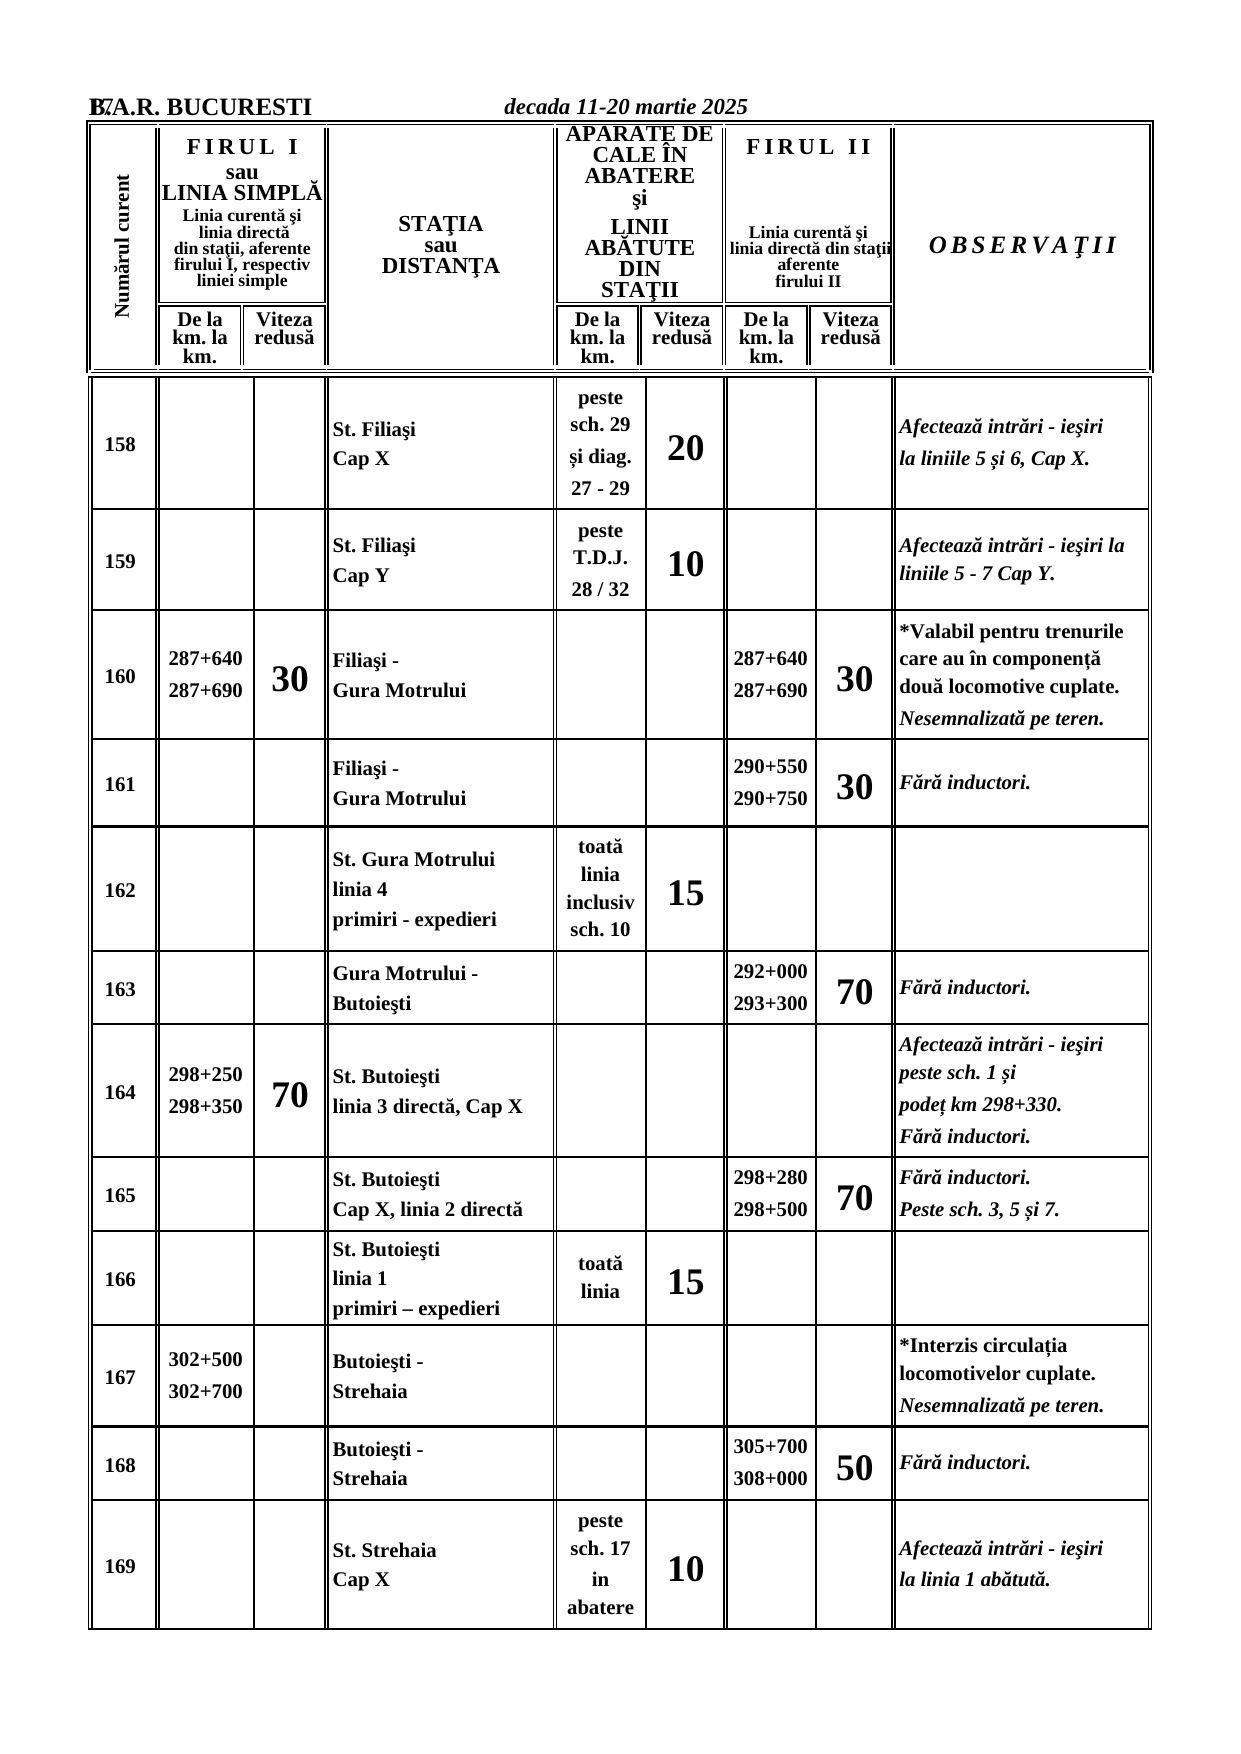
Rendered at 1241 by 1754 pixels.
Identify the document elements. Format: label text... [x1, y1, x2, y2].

table_cell [817, 1232, 891, 1324]
table_cell 20 [647, 378, 723, 508]
table_cell [255, 1501, 324, 1627]
table_cell [817, 510, 891, 609]
table_cell 298+250 298+350 [160, 1025, 253, 1156]
table_cell St. Butoieşti linia 1 primiri – expedieri [329, 1232, 553, 1324]
table_cell [728, 510, 815, 609]
table_cell 30 [817, 740, 891, 825]
table_cell [728, 828, 815, 950]
table_cell *Valabil pentru trenurile care au în componență două locomotive cuplate. Nesemnalizată pe teren. [896, 611, 1148, 738]
table_cell Gura Motrului - Butoieşti [329, 952, 553, 1023]
table_cell [647, 740, 723, 825]
table_cell Fără inductori. [896, 952, 1148, 1023]
table_cell 70 [817, 1158, 891, 1229]
table_cell *Interzis circulația locomotivelor cuplate. Nesemnalizată pe teren. [896, 1326, 1148, 1425]
table_cell [93, 740, 155, 825]
table_cell [93, 1025, 155, 1156]
table_cell peste sch. 17 in abatere [557, 1501, 645, 1627]
table_cell 15 [647, 1232, 723, 1324]
table_cell [557, 1025, 645, 1156]
table_cell [255, 378, 324, 508]
table_cell [93, 611, 155, 738]
table_cell 30 [817, 611, 891, 738]
table_cell St. Strehaia Cap X [329, 1501, 553, 1627]
table_cell [728, 1025, 815, 1156]
table_cell [896, 828, 1148, 950]
table_cell Fără inductori. [896, 1428, 1148, 1499]
table_cell [728, 378, 815, 508]
table_cell 50 [817, 1428, 891, 1499]
table_cell [817, 1025, 891, 1156]
table_cell toată linia inclusiv sch. 10 [557, 828, 645, 950]
table_cell [93, 1158, 155, 1229]
table_cell 305+700 308+000 [728, 1428, 815, 1499]
table_cell [93, 1232, 155, 1324]
table_cell [255, 1428, 324, 1499]
table_cell toată linia [557, 1232, 645, 1324]
table_cell 10 [647, 510, 723, 609]
table_cell [255, 1326, 324, 1425]
table_cell St. Filiaşi Cap X [329, 378, 553, 508]
table_cell [93, 952, 155, 1023]
table_cell peste sch. 29 și diag. 27 - 29 [557, 378, 645, 508]
table_cell St. Filiaşi Cap Y [329, 510, 553, 609]
table_cell Butoieşti - Strehaia [329, 1428, 553, 1499]
table_cell peste T.D.J. 28 / 32 [557, 510, 645, 609]
table_cell [557, 952, 645, 1023]
table_cell [160, 828, 253, 950]
table_cell St. Gura Motrului linia 4 primiri - expedieri [329, 828, 553, 950]
table_cell 15 [647, 828, 723, 950]
table_cell Afectează intrări - ieşiri la liniile 5 - 7 Cap Y. [896, 510, 1148, 609]
table_cell 30 [255, 611, 324, 738]
table_cell [557, 740, 645, 825]
table_cell [255, 952, 324, 1023]
table_cell [728, 1501, 815, 1627]
table_cell [817, 378, 891, 508]
table_cell [160, 1501, 253, 1627]
table_cell 290+550 290+750 [728, 740, 815, 825]
table_cell [255, 828, 324, 950]
table_cell [93, 1326, 155, 1425]
table_cell [160, 510, 253, 609]
table_cell Fără inductori. Peste sch. 3, 5 și 7. [896, 1158, 1148, 1229]
table_cell Afectează intrări - ieşiri la linia 1 abătută. [896, 1501, 1148, 1627]
table_cell 302+500 302+700 [160, 1326, 253, 1425]
table_cell [255, 510, 324, 609]
table_cell [160, 740, 253, 825]
table_cell [557, 1158, 645, 1229]
table_cell St. Butoieşti Cap X, linia 2 directă [329, 1158, 553, 1229]
table_cell [93, 828, 155, 950]
table_cell 70 [255, 1025, 324, 1156]
table_cell [817, 1326, 891, 1425]
table_cell [647, 1025, 723, 1156]
table_cell [647, 1326, 723, 1425]
table_cell [93, 1428, 155, 1499]
table_cell Filiaşi - Gura Motrului [329, 740, 553, 825]
table_cell 287+640 287+690 [160, 611, 253, 738]
table_cell [93, 378, 155, 508]
table_cell [160, 1428, 253, 1499]
table_cell [728, 1326, 815, 1425]
table_cell 10 [647, 1501, 723, 1627]
table_cell [896, 1232, 1148, 1324]
table_cell Fără inductori. [896, 740, 1148, 825]
table_cell Afectează intrări - ieşiri peste sch. 1 și podeț km 298+330. Fără inductori. [896, 1025, 1148, 1156]
table_cell Butoieşti - Strehaia [329, 1326, 553, 1425]
table_cell St. Butoieşti linia 3 directă, Cap X [329, 1025, 553, 1156]
table_cell [817, 828, 891, 950]
table_cell [557, 1326, 645, 1425]
table_cell [817, 1501, 891, 1627]
table_cell [160, 1158, 253, 1229]
table_cell 287+640 287+690 [728, 611, 815, 738]
table_cell [160, 952, 253, 1023]
table_cell 298+280 298+500 [728, 1158, 815, 1229]
table_cell [557, 611, 645, 738]
table_cell [557, 1428, 645, 1499]
table_cell [255, 740, 324, 825]
table_cell [647, 1158, 723, 1229]
table_cell [255, 1232, 324, 1324]
table_cell [647, 952, 723, 1023]
table_cell [93, 510, 155, 609]
table_cell 70 [817, 952, 891, 1023]
table_cell [160, 378, 253, 508]
table_cell [93, 1501, 155, 1627]
table_cell 292+000 293+300 [728, 952, 815, 1023]
table_cell [647, 611, 723, 738]
table_cell Afectează intrări - ieşiri la liniile 5 și 6, Cap X. [896, 378, 1148, 508]
table_cell [255, 1158, 324, 1229]
table_cell [647, 1428, 723, 1499]
table_cell [160, 1232, 253, 1324]
table_cell Filiaşi - Gura Motrului [329, 611, 553, 738]
table_cell [728, 1232, 815, 1324]
